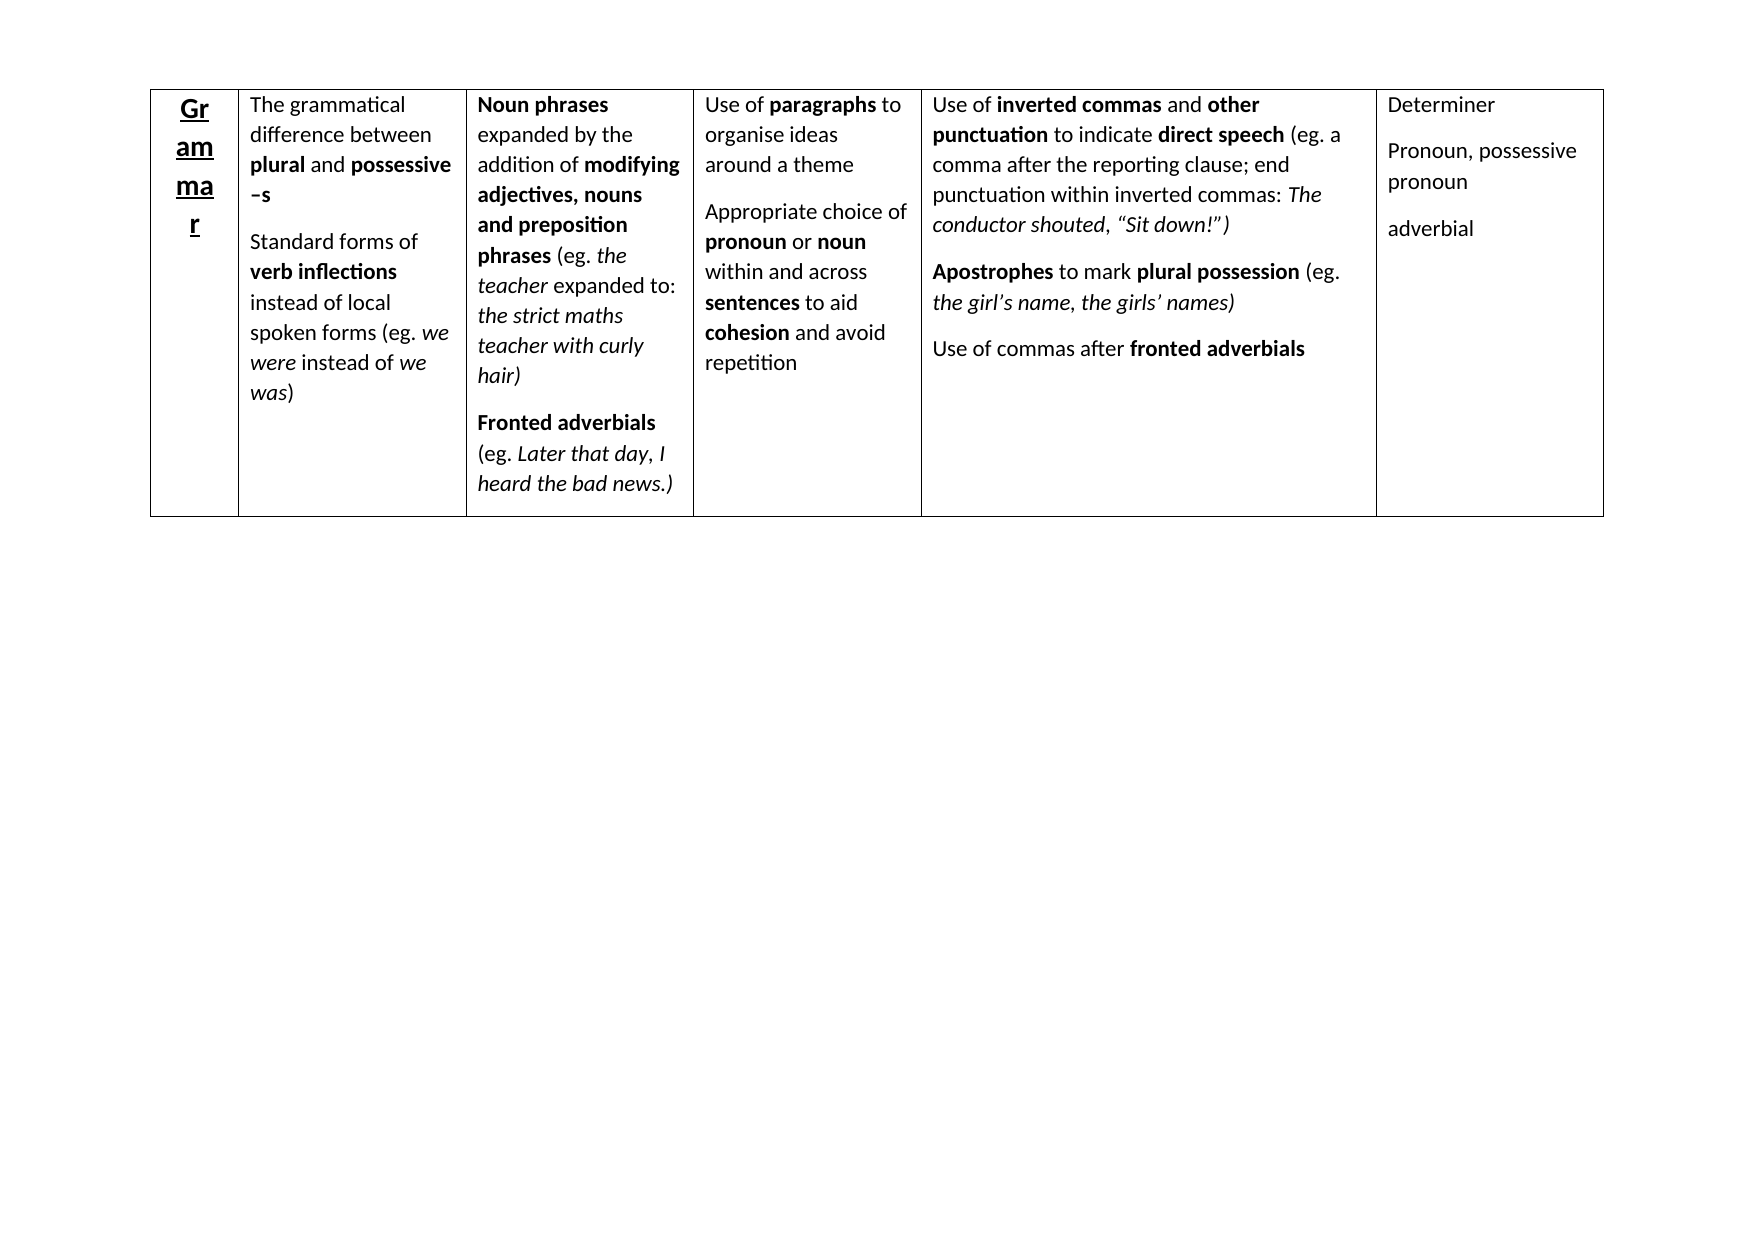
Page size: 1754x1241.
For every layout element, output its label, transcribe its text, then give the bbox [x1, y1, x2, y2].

table_cell Determiner Pronoun, possessive pronoun adverbial [1377, 90, 1603, 516]
table_cell Use of inverted commas and other punctuation to indicate direct speech (eg. a comma after the reporting clause; end punctuation within inverted commas: The conductor shouted, “Sit down!”) Apostrophes to mark plural possession (eg. the girl’s name, the girls’ names) Use of commas after fronted adverbials [922, 90, 1376, 516]
table_cell Noun phrases expanded by the addition of modifying adjectives, nouns and preposition phrases (eg. the teacher expanded to: the strict maths teacher with curly hair) Fronted adverbials (eg. Later that day, I heard the bad news.) [467, 90, 693, 516]
table_cell Use of paragraphs to organise ideas around a theme Appropriate choice of pronoun or noun within and across sentences to aid cohesion and avoid repetition [694, 90, 921, 516]
table_cell The grammatical difference between plural and possessive –s Standard forms of verb inflections instead of local spoken forms (eg. we were instead of we was) [239, 90, 466, 516]
table_cell Grammar [151, 90, 238, 516]
